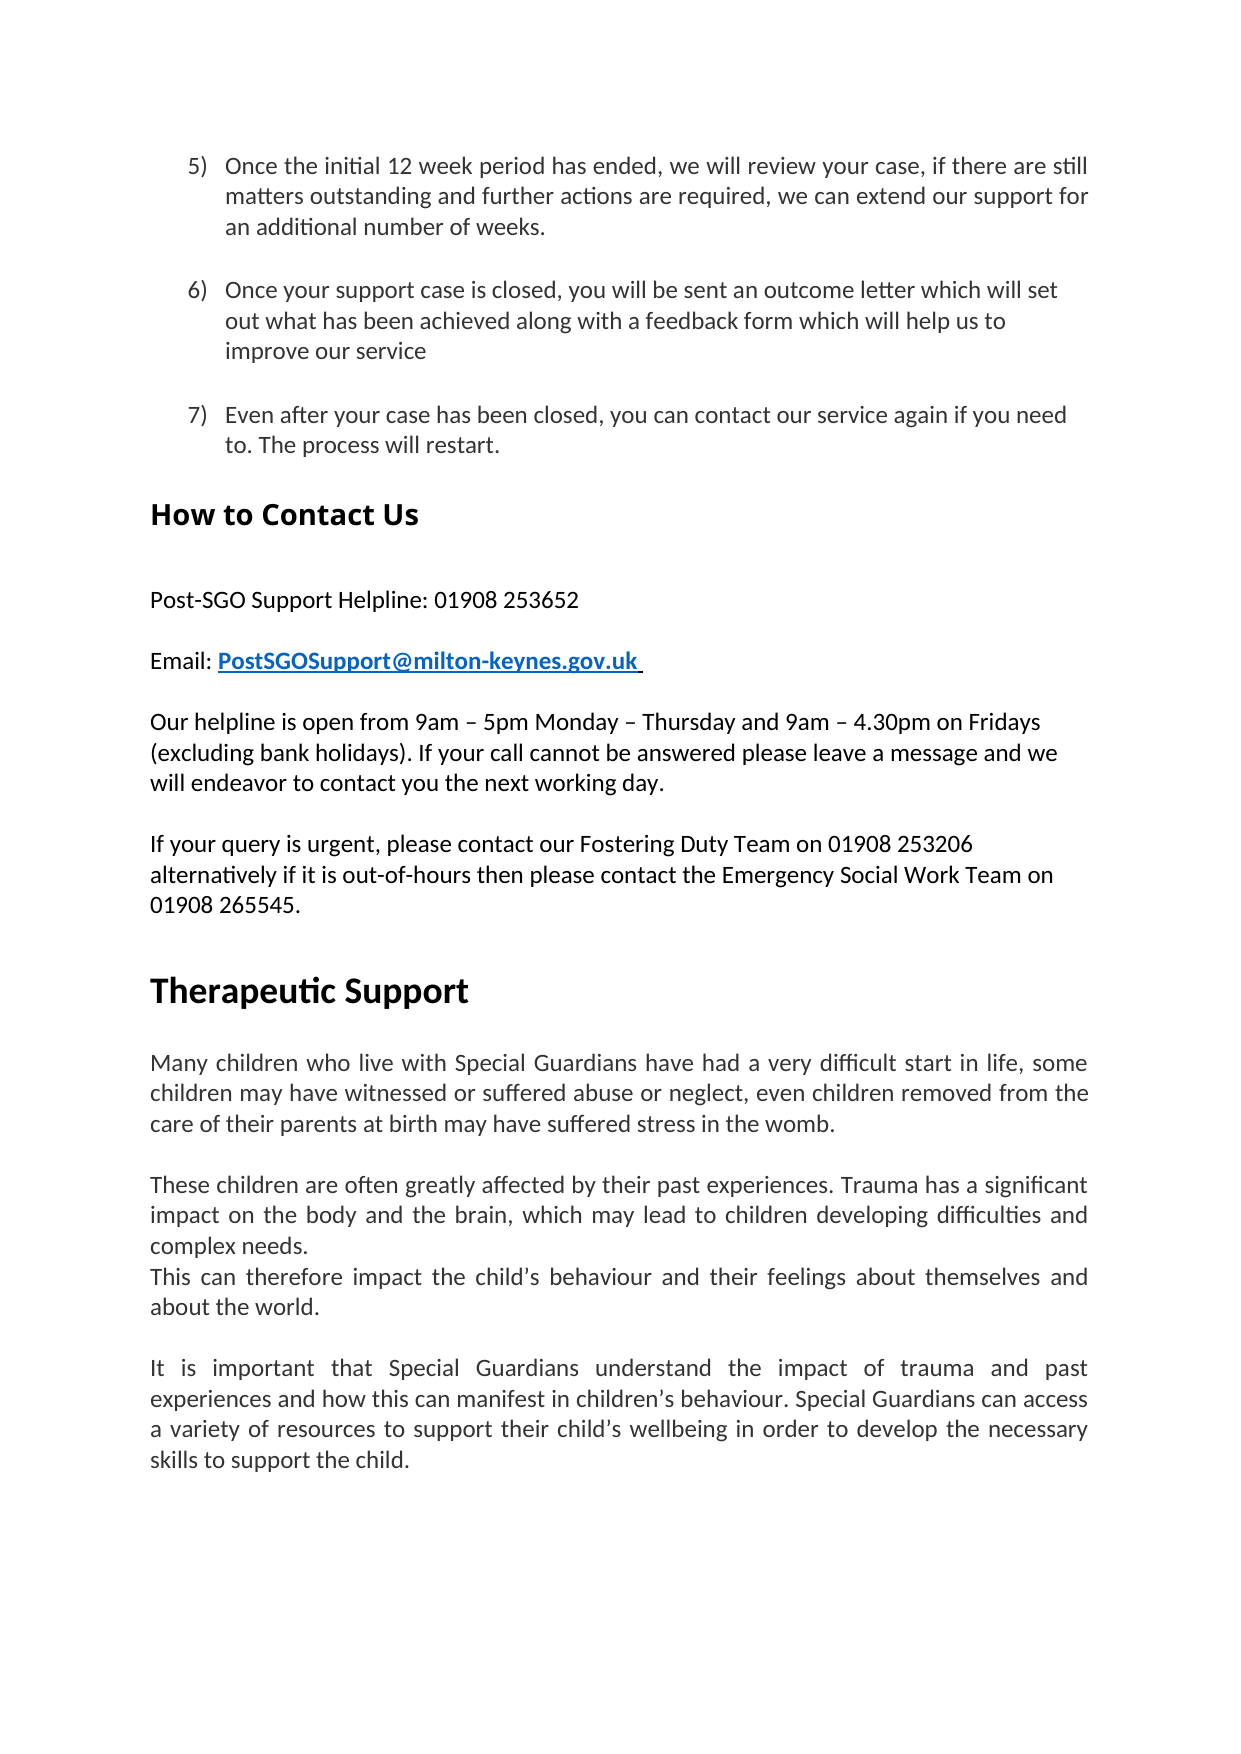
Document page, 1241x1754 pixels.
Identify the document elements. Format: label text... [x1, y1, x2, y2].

text Email: PostSGOSupport@milton-keynes.gov.uk [150, 645, 1090, 676]
text It is important that Special Guardians understand the impact of trauma and past experiences and how this can manifest in children’s behaviour. Special Guardians can access a variety of resources to support their child’s wellbeing in order to develop the necessary skills to support the child. [150, 1352, 1090, 1474]
text This can therefore impact the child’s behaviour and their feelings about themselves and about the world. [150, 1261, 1090, 1322]
subtitle Therapeutic Support [150, 967, 1090, 1013]
text Many children who live with Special Guardians have had a very difficult start in life, some children may have witnessed or suffered abuse or neglect, even children removed from the care of their parents at birth may have suffered stress in the womb. [150, 1047, 1090, 1138]
list Once your support case is closed, you will be sent an outcome letter which will set out what has been achieved along with a feedback form which will help us to improve our service [187, 274, 1090, 366]
text If your query is urgent, please contact our Fostering Duty Team on 01908 253206 alternatively if it is out-of-hours then please contact the Emergency Social Work Team on 01908 265545. [150, 828, 1090, 920]
text Post-SGO Support Helpline: 01908 253652 [150, 584, 1090, 615]
subtitle How to Contact Us [150, 495, 1090, 534]
text These children are often greatly affected by their past experiences. Trauma has a significant impact on the body and the brain, which may lead to children developing difficulties and complex needs. [150, 1169, 1090, 1261]
list Even after your case has been closed, you can contact our service again if you need to. The process will restart. [187, 399, 1090, 460]
list Once the initial 12 week period has ended, we will review your case, if there are still matters outstanding and further actions are required, we can extend our support for an additional number of weeks. [187, 150, 1090, 242]
text Our helpline is open from 9am – 5pm Monday – Thursday and 9am – 4.30pm on Fridays (excluding bank holidays). If your call cannot be answered please leave a message and we will endeavor to contact you the next working day. [150, 706, 1090, 798]
